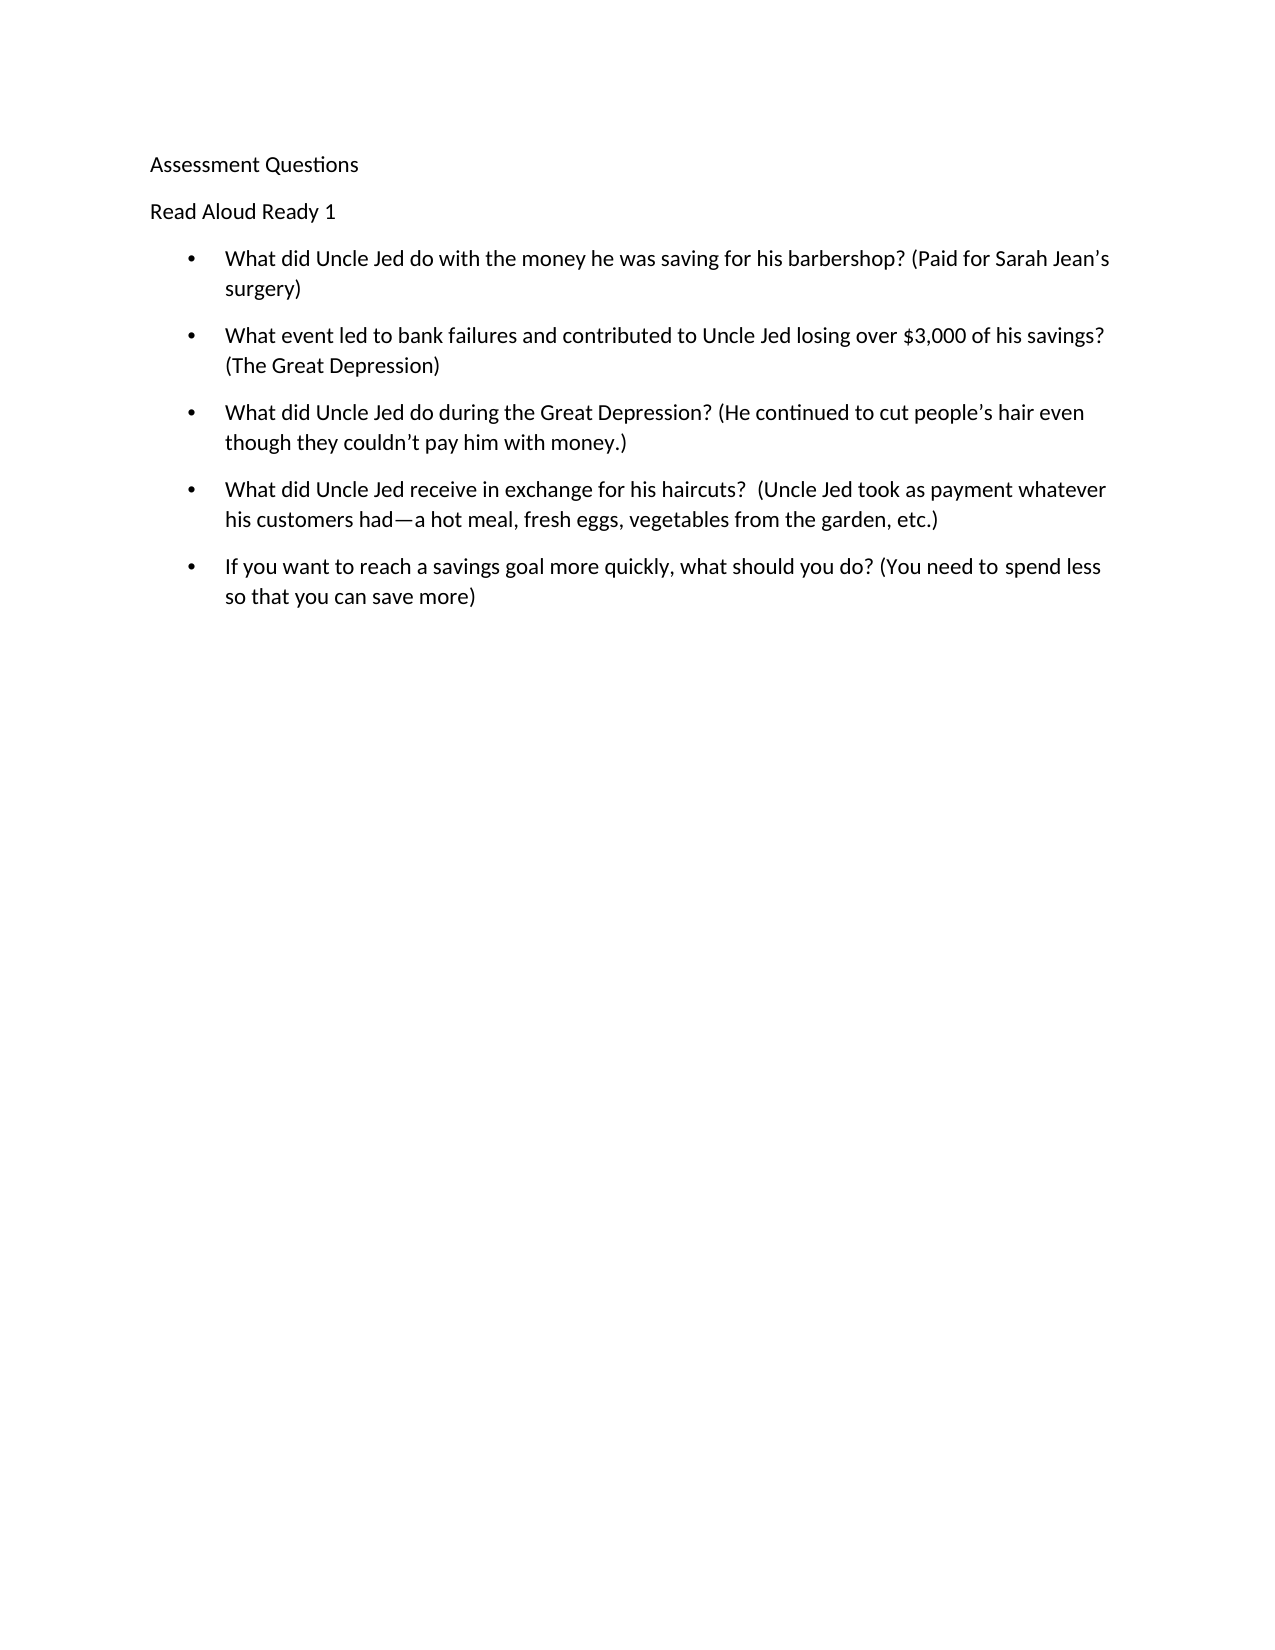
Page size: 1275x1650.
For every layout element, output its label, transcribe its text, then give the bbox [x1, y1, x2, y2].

list What did Uncle Jed do during the Great Depression? (He continued to cut people’s hair even though they couldn’t pay him with money.) [187, 398, 1125, 456]
list What event led to bank failures and contributed to Uncle Jed losing over $3,000 of his savings? (The Great Depression) [187, 321, 1125, 379]
text Read Aloud Ready 1 [150, 197, 1125, 225]
list What did Uncle Jed do with the money he was saving for his barbershop? (Paid for Sarah Jean’s surgery) [187, 244, 1125, 302]
list If you want to reach a savings goal more quickly, what should you do? (You need to spend less so that you can save more) [187, 552, 1125, 610]
list What did Uncle Jed receive in exchange for his haircuts? (Uncle Jed took as payment whatever his customers had—a hot meal, fresh eggs, vegetables from the garden, etc.) [187, 475, 1125, 533]
text Assessment Questions [150, 150, 1125, 178]
